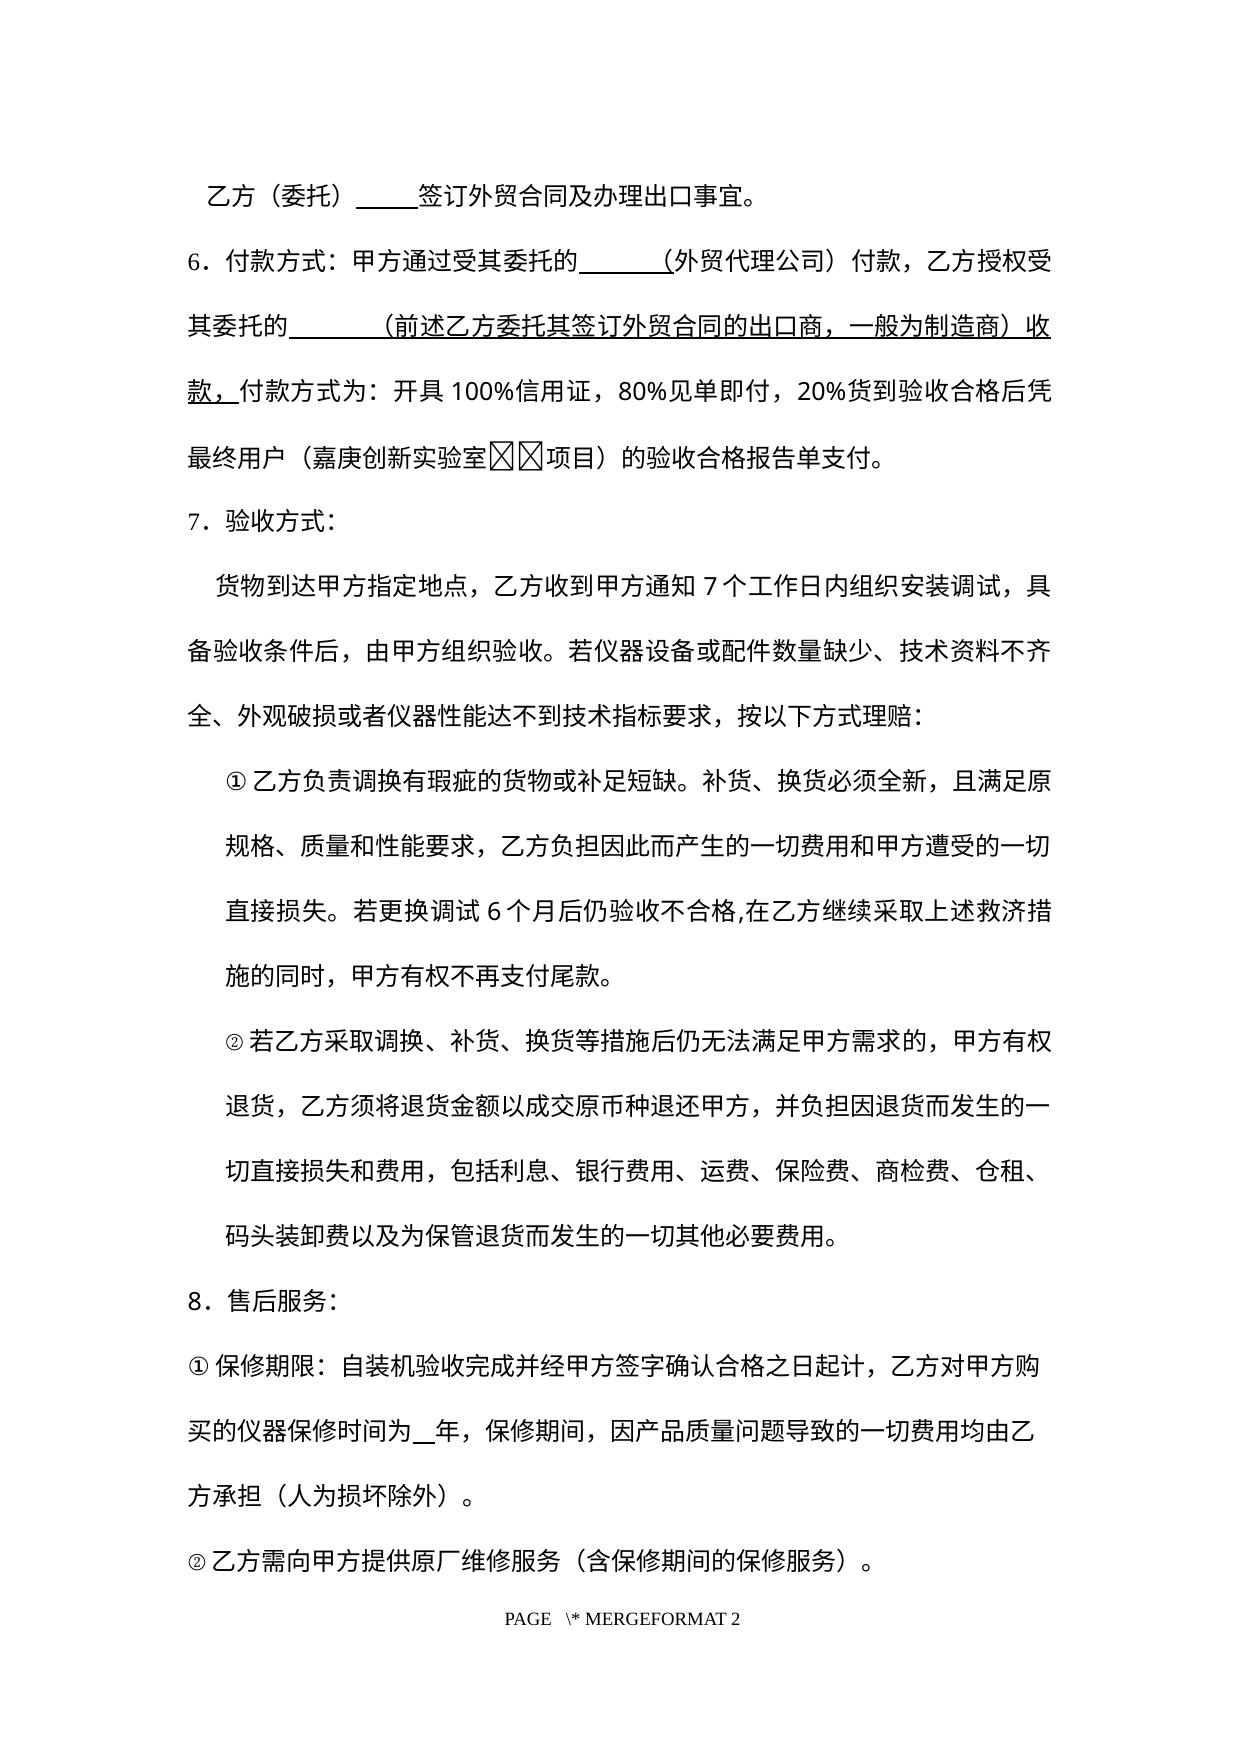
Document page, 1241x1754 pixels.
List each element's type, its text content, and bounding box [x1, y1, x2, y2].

text 8．售后服务： [187, 1267, 1053, 1332]
text 乙方（委托） 签订外贸合同及办理出口事宜。 [187, 162, 1053, 227]
text ②乙方需向甲方提供原厂维修服务（含保修期间的保修服务）。 [187, 1527, 1053, 1592]
text 货物到达甲方指定地点，乙方收到甲方通知7个工作日内组织安装调试，具备验收条件后，由甲方组织验收。若仪器设备或配件数量缺少、技术资料不齐全、外观破损或者仪器性能达不到技术指标要求，按以下方式理赔： [187, 552, 1053, 747]
text 6．付款方式：甲方通过受其委托的 （外贸代理公司）付款，乙方授权受其委托的 （前述乙方委托其签订外贸合同的出口商，一般为制造商）收款，付款方式为：开具100%信用证，80%见单即付，20%货到验收合格后凭最终用户（嘉庚创新实验室项目）的验收合格报告单支付。 [187, 227, 1053, 487]
text ②若乙方采取调换、补货、换货等措施后仍无法满足甲方需求的，甲方有权退货，乙方须将退货金额以成交原币种退还甲方，并负担因退货而发生的一切直接损失和费用，包括利息、银行费用、运费、保险费、商检费、仓租、码头装卸费以及为保管退货而发生的一切其他必要费用。 [225, 1007, 1053, 1267]
text 7．验收方式： [187, 487, 1053, 552]
text ①乙方负责调换有瑕疵的货物或补足短缺。补货、换货必须全新，且满足原规格、质量和性能要求，乙方负担因此而产生的一切费用和甲方遭受的一切直接损失。若更换调试6个月后仍验收不合格,在乙方继续采取上述救济措施的同时，甲方有权不再支付尾款。 [225, 747, 1053, 1007]
text ①保修期限：自装机验收完成并经甲方签字确认合格之日起计，乙方对甲方购买的仪器保修时间为 年，保修期间，因产品质量问题导致的一切费用均由乙方承担（人为损坏除外）。 [187, 1332, 1053, 1527]
